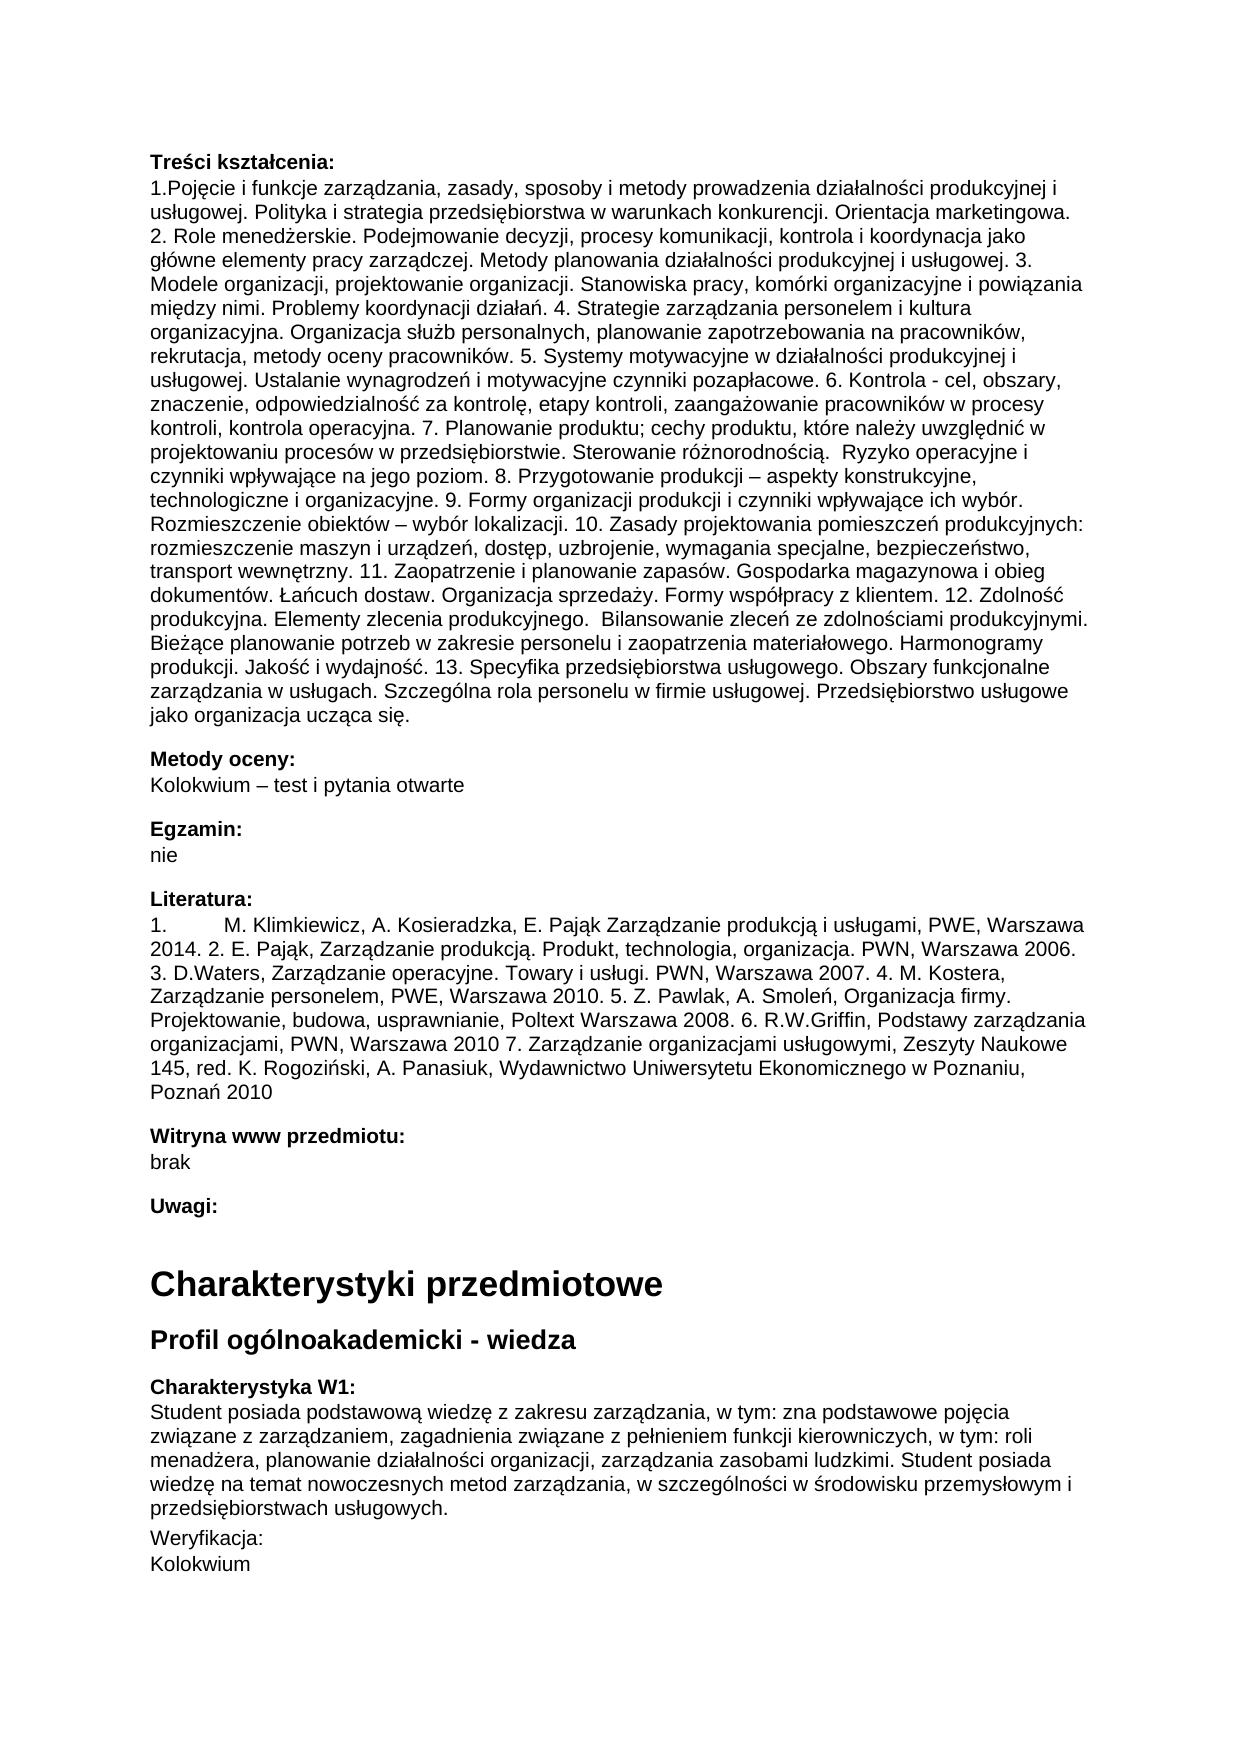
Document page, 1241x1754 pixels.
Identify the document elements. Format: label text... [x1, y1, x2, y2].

text Kolokwium – test i pytania otwarte [150, 773, 1090, 797]
text Metody oceny: [150, 747, 1090, 771]
text brak [150, 1150, 1090, 1174]
text 1. M. Klimkiewicz, A. Kosieradzka, E. Pająk Zarządzanie produkcją i usługami, PWE, Warszawa 2014. 2. E. Pająk, Zarządzanie produkcją. Produkt, technologia, organizacja. PWN, Warszawa 2006. 3. D.Waters, Zarządzanie operacyjne. Towary i usługi. PWN, Warszawa 2007. 4. M. Kostera, Zarządzanie personelem, PWE, Warszawa 2010. 5. Z. Pawlak, A. Smoleń, Organizacja firmy. Projektowanie, budowa, usprawnianie, Poltext Warszawa 2008. 6. R.W.Griffin, Podstawy zarządzania organizacjami, PWN, Warszawa 2010 7. Zarządzanie organizacjami usługowymi, Zeszyty Naukowe 145, red. K. Rogoziński, A. Panasiuk, Wydawnictwo Uniwersytetu Ekonomicznego w Poznaniu, Poznań 2010 [150, 912, 1090, 1104]
text Treści kształcenia: [150, 150, 1090, 174]
text Charakterystyka W1: [150, 1375, 1090, 1399]
text Witryna www przedmiotu: [150, 1124, 1090, 1148]
text Uwagi: [150, 1194, 1090, 1218]
text Weryfikacja: [150, 1526, 1090, 1550]
text Kolokwium [150, 1552, 1090, 1576]
text Student posiada podstawową wiedzę z zakresu zarządzania, w tym: zna podstawowe pojęcia związane z zarządzaniem, zagadnienia związane z pełnieniem funkcji kierowniczych, w tym: roli menadżera, planowanie działalności organizacji, zarządzania zasobami ludzkimi. Student posiada wiedzę na temat nowoczesnych metod zarządzania, w szczególności w środowisku przemysłowym i przedsiębiorstwach usługowych. [150, 1400, 1090, 1520]
text nie [150, 843, 1090, 867]
text Egzamin: [150, 817, 1090, 841]
subtitle Profil ogólnoakademicki - wiedza [150, 1324, 1090, 1355]
text 1.Pojęcie i funkcje zarządzania, zasady, sposoby i metody prowadzenia działalności produkcyjnej i usługowej. Polityka i strategia przedsiębiorstwa w warunkach konkurencji. Orientacja marketingowa. 2. Role menedżerskie. Podejmowanie decyzji, procesy komunikacji, kontrola i koordynacja jako główne elementy pracy zarządczej. Metody planowania działalności produkcyjnej i usługowej. 3. Modele organizacji, projektowanie organizacji. Stanowiska pracy, komórki organizacyjne i powiązania między nimi. Problemy koordynacji działań. 4. Strategie zarządzania personelem i kultura organizacyjna. Organizacja służb personalnych, planowanie zapotrzebowania na pracowników, rekrutacja, metody oceny pracowników. 5. Systemy motywacyjne w działalności produkcyjnej i usługowej. Ustalanie wynagrodzeń i motywacyjne czynniki pozapłacowe. 6. Kontrola - cel, obszary, znaczenie, odpowiedzialność za kontrolę, etapy kontroli, zaangażowanie pracowników w procesy kontroli, kontrola operacyjna. 7. Planowanie produktu; cechy produktu, które należy uwzględnić w projektowaniu procesów w przedsiębiorstwie. Sterowanie różnorodnością. Ryzyko operacyjne i czynniki wpływające na jego poziom. 8. Przygotowanie produkcji – aspekty konstrukcyjne, technologiczne i organizacyjne. 9. Formy organizacji produkcji i czynniki wpływające ich wybór. Rozmieszczenie obiektów – wybór lokalizacji. 10. Zasady projektowania pomieszczeń produkcyjnych: rozmieszczenie maszyn i urządzeń, dostęp, uzbrojenie, wymagania specjalne, bezpieczeństwo, transport wewnętrzny. 11. Zaopatrzenie i planowanie zapasów. Gospodarka magazynowa i obieg dokumentów. Łańcuch dostaw. Organizacja sprzedaży. Formy współpracy z klientem. 12. Zdolność produkcyjna. Elementy zlecenia produkcyjnego. Bilansowanie zleceń ze zdolnościami produkcyjnymi. Bieżące planowanie potrzeb w zakresie personelu i zaopatrzenia materiałowego. Harmonogramy produkcji. Jakość i wydajność. 13. Specyfika przedsiębiorstwa usługowego. Obszary funkcjonalne zarządzania w usługach. Szczególna rola personelu w firmie usługowej. Przedsiębiorstwo usługowe jako organizacja ucząca się. [150, 176, 1090, 727]
subtitle Charakterystyki przedmiotowe [150, 1263, 1090, 1304]
text Literatura: [150, 886, 1090, 910]
